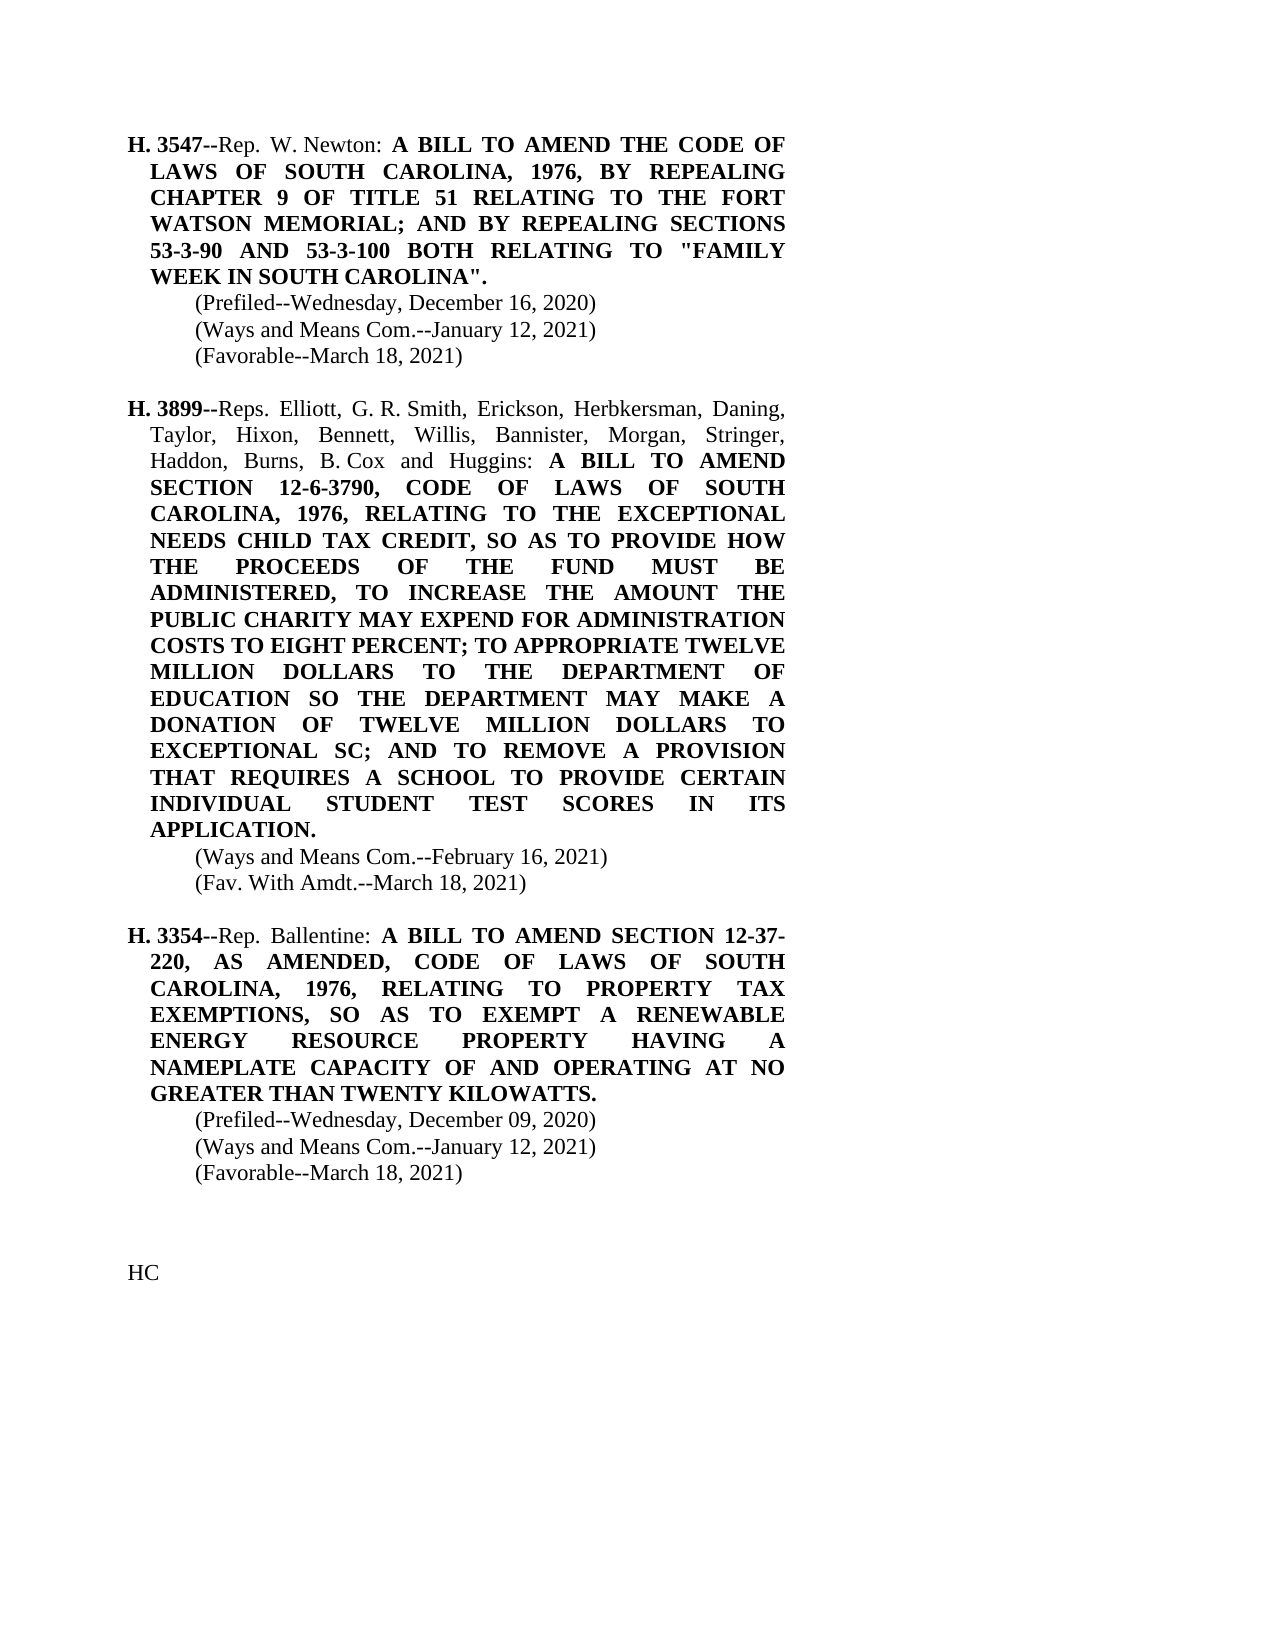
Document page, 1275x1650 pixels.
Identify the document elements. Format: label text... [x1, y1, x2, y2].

text (Prefiled--Wednesday, December 16, 2020) [195, 289, 786, 316]
text (Favorable--March 18, 2021) [195, 1159, 786, 1186]
text (Favorable--March 18, 2021) [195, 342, 786, 368]
text (Ways and Means Com.--January 12, 2021) [195, 1133, 786, 1159]
text (Ways and Means Com.--February 16, 2021) [195, 843, 786, 869]
text (Fav. With Amdt.--March 18, 2021) [195, 869, 786, 896]
text H. 3899--Reps. Elliott, G. R. Smith, Erickson, Herbkersman, Daning, Taylor, Hixon, Bennett, Willis, Bannister, Morgan, Stringer, Haddon, Burns, B. Cox and Huggins: A BILL TO AMEND SECTION 12-6-3790, CODE OF LAWS OF SOUTH CAROLINA, 1976, RELATING TO THE EXCEPTIONAL NEEDS CHILD TAX CREDIT, SO AS TO PROVIDE HOW THE PROCEEDS OF THE FUND MUST BE ADMINISTERED, TO INCREASE THE AMOUNT THE PUBLIC CHARITY MAY EXPEND FOR ADMINISTRATION COSTS TO EIGHT PERCENT; TO APPROPRIATE TWELVE MILLION DOLLARS TO THE DEPARTMENT OF EDUCATION SO THE DEPARTMENT MAY MAKE A DONATION OF TWELVE MILLION DOLLARS TO EXCEPTIONAL SC; AND TO REMOVE A PROVISION THAT REQUIRES A SCHOOL TO PROVIDE CERTAIN INDIVIDUAL STUDENT TEST SCORES IN ITS APPLICATION. [127, 395, 786, 843]
text H. 3354--Rep. Ballentine: A BILL TO AMEND SECTION 12-37-220, AS AMENDED, CODE OF LAWS OF SOUTH CAROLINA, 1976, RELATING TO PROPERTY TAX EXEMPTIONS, SO AS TO EXEMPT A RENEWABLE ENERGY RESOURCE PROPERTY HAVING A NAMEPLATE CAPACITY OF AND OPERATING AT NO GREATER THAN TWENTY KILOWATTS. [127, 922, 786, 1106]
text (Ways and Means Com.--January 12, 2021) [195, 316, 786, 342]
text (Prefiled--Wednesday, December 09, 2020) [195, 1106, 786, 1133]
text H. 3547--Rep. W. Newton: A BILL TO AMEND THE CODE OF LAWS OF SOUTH CAROLINA, 1976, BY REPEALING CHAPTER 9 OF TITLE 51 RELATING TO THE FORT WATSON MEMORIAL; AND BY REPEALING SECTIONS 53-3-90 AND 53-3-100 BOTH RELATING TO "FAMILY WEEK IN SOUTH CAROLINA". [127, 131, 786, 289]
